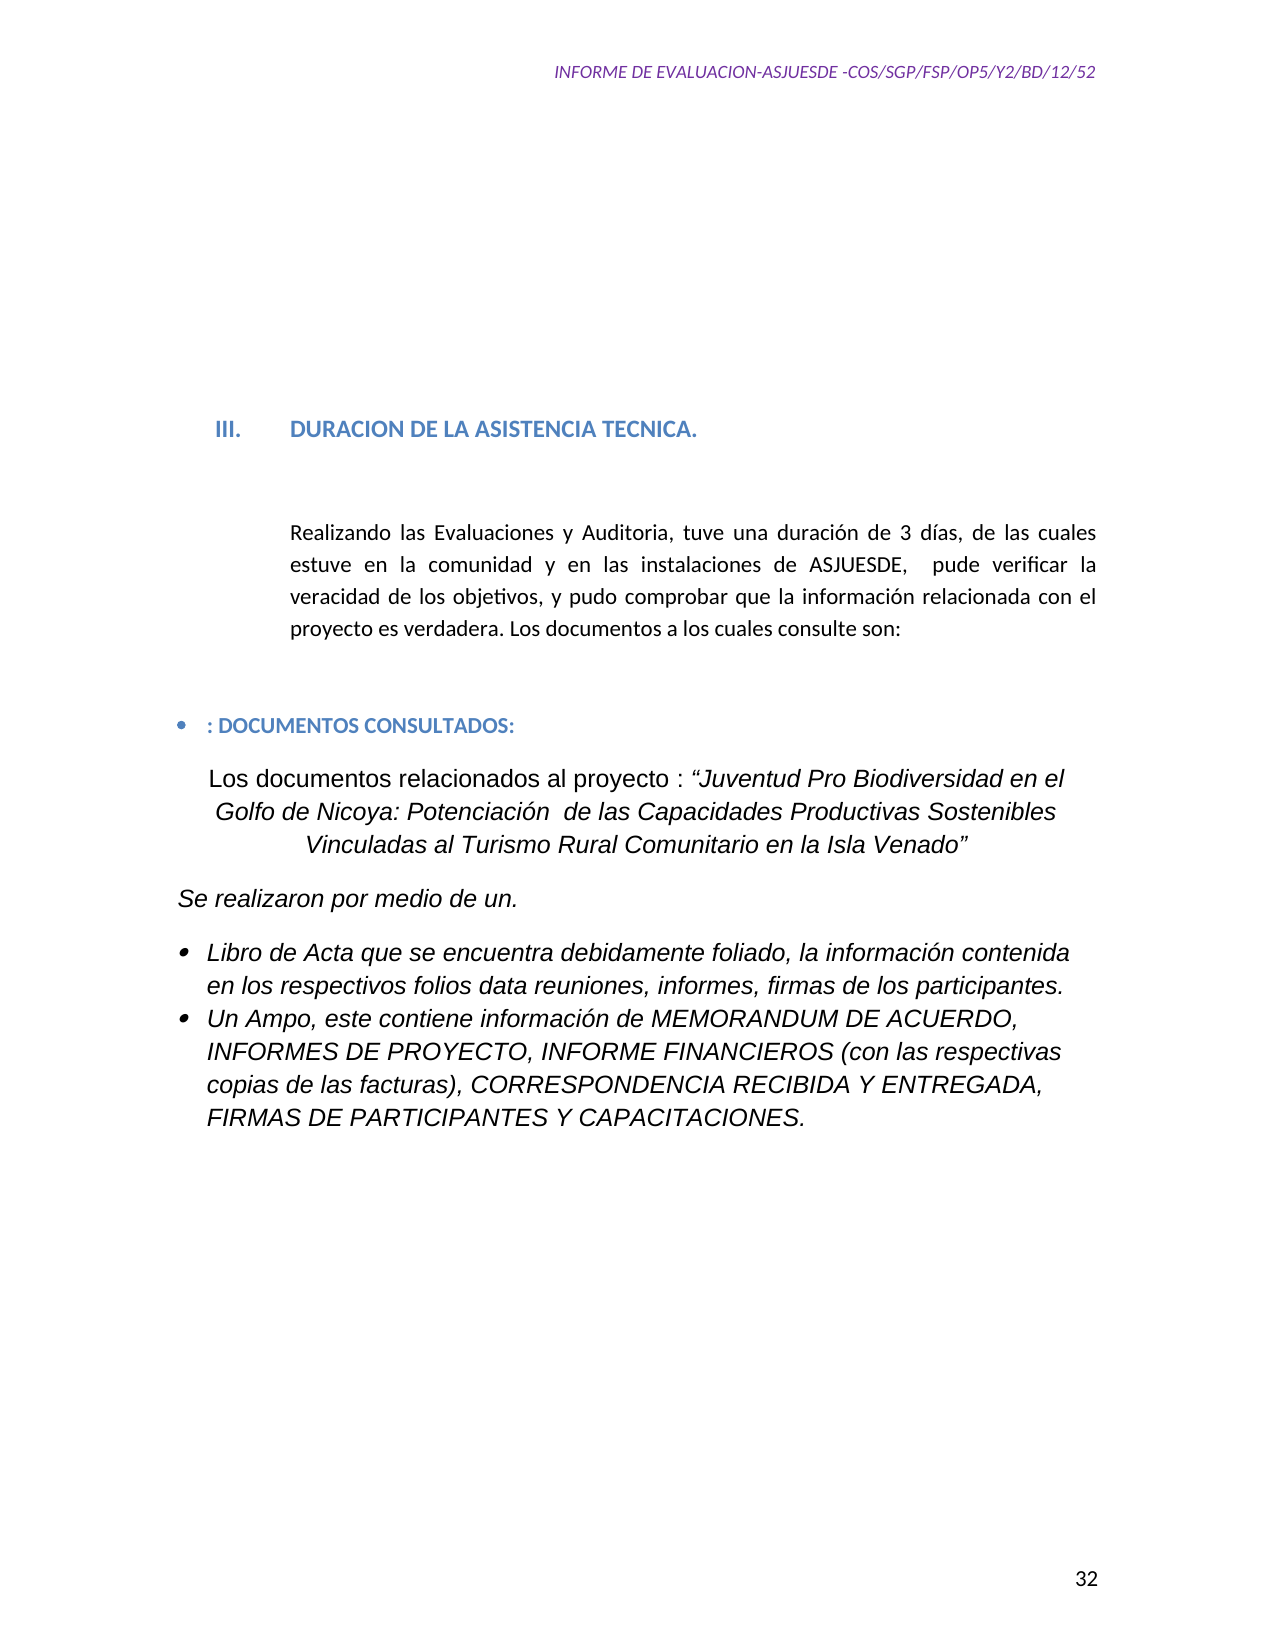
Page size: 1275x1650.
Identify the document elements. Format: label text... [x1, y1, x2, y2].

list DURACION DE LA ASISTENCIA TECNICA. [215, 413, 1098, 443]
text Los documentos relacionados al proyecto : “Juventud Pro Biodiversidad en el Golfo de Nicoya: Potenciación de las Capacidades Productivas Sostenibles Vinculadas al Turismo Rural Comunitario en la Isla Venado” [177, 764, 1098, 859]
list : DOCUMENTOS CONSULTADOS: [177, 711, 1098, 739]
list Realizando las Evaluaciones y Auditoria, tuve una duración de 3 días, de las cuales estuve en la comunidad y en las instalaciones de ASJUESDE, pude verificar la veracidad de los objetivos, y pudo comprobar que la información relacionada con el proyecto es verdadera. Los documentos a los cuales consulte son: [290, 518, 1098, 642]
text Se realizaron por medio de un. [177, 884, 1098, 912]
list Libro de Acta que se encuentra debidamente foliado, la información contenida en los respectivos folios data reuniones, informes, firmas de los participantes. [177, 938, 1098, 999]
list Un Ampo, este contiene información de MEMORANDUM DE ACUERDO, INFORMES DE PROYECTO, INFORME FINANCIEROS (con las respectivas copias de las facturas), CORRESPONDENCIA RECIBIDA Y ENTREGADA, FIRMAS DE PARTICIPANTES Y CAPACITACIONES. [177, 1004, 1098, 1132]
